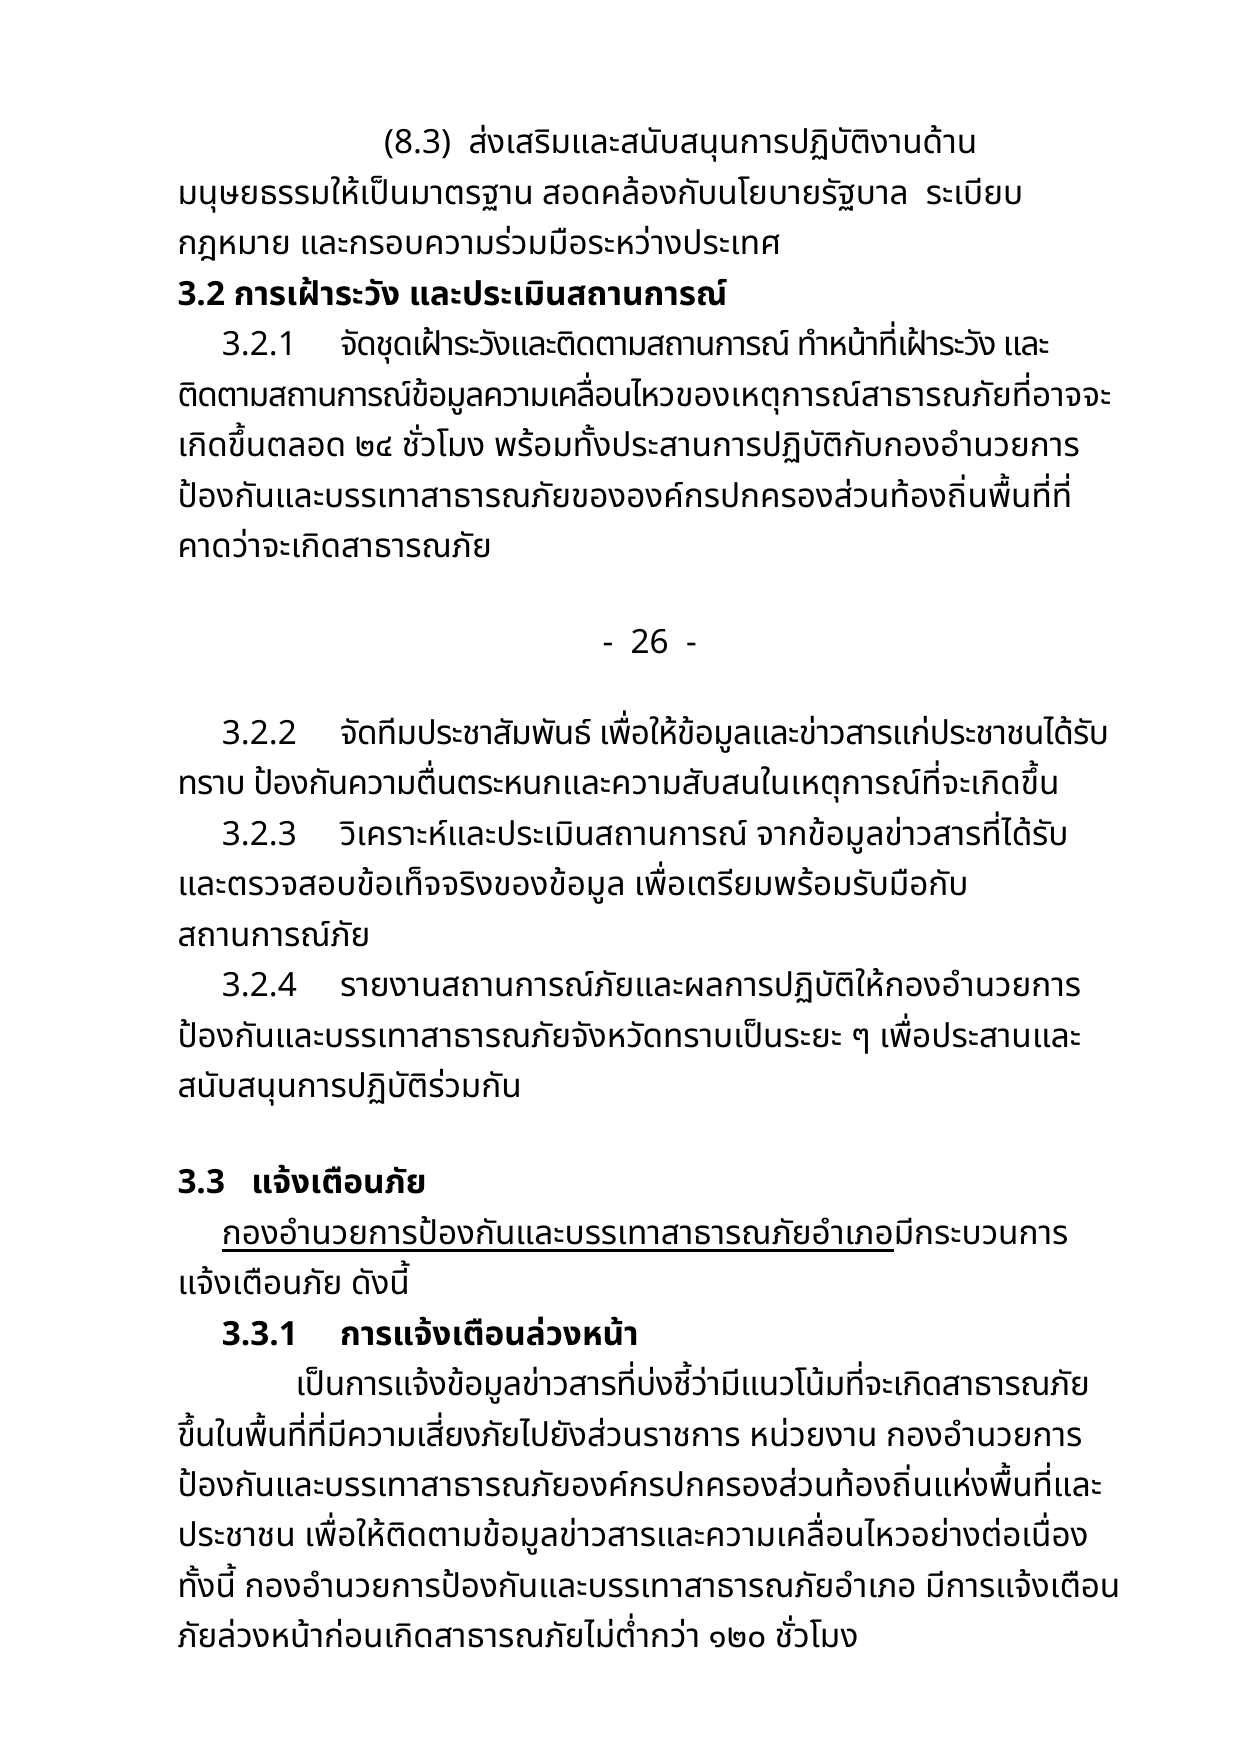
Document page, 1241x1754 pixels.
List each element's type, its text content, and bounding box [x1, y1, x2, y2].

text กองอำนวยการป้องกันและบรรเทาสาธารณภัยอำเภอมีกระบวนการแจ้งเตือนภัย ดังนี้ [177, 1209, 1122, 1309]
text 3.2.4 รายงานสถานการณ์ภัยและผลการปฏิบัติให้กองอำนวยการป้องกันและบรรเทาสาธารณภัยจังหวัดทราบเป็นระยะ ๆ เพื่อประสานและสนับสนุนการปฏิบัติร่วมกัน [177, 961, 1122, 1113]
text 3.2 การเฝ้าระวัง และประเมินสถานการณ์ [177, 269, 1122, 320]
text เป็นการแจ้งข้อมูลข่าวสารที่บ่งชี้ว่ามีแนวโน้มที่จะเกิดสาธารณภัยขึ้นในพื้นที่ที่มีความเสี่ยงภัยไปยังส่วนราชการ หน่วยงาน กองอำนวยการป้องกันและบรรเทาสาธารณภัยองค์กรปกครองส่วนท้องถิ่นแห่งพื้นที่และประชาชน เพื่อให้ติดตามข้อมูลข่าวสารและความเคลื่อนไหวอย่างต่อเนื่อง ทั้งนี้ กองอำนวยการป้องกันและบรรเทาสาธารณภัยอำเภอ มีการแจ้งเตือนภัยล่วงหน้าก่อนเกิดสาธารณภัยไม่ต่ำกว่า ๑๒๐ ชั่วโมง [177, 1360, 1122, 1663]
text - 26 - [177, 618, 1122, 663]
text 3.2.2 จัดทีมประชาสัมพันธ์ เพื่อให้ข้อมูลและข่าวสารแก่ประชาชนได้รับทราบ ป้องกันความตื่นตระหนกและความสับสนในเหตุการณ์ที่จะเกิดขึ้น [177, 709, 1122, 810]
text 3.2.1 จัดชุดเฝ้าระวังและติดตามสถานการณ์ ทำหน้าที่เฝ้าระวัง และติดตามสถานการณ์ข้อมูลความเคลื่อนไหวของเหตุการณ์สาธารณภัยที่อาจจะเกิดขึ้นตลอด ๒๔ ชั่วโมง พร้อมทั้งประสานการปฏิบัติกับกองอำนวยการป้องกันและบรรเทาสาธารณภัยขององค์กรปกครองส่วนท้องถิ่นพื้นที่ที่คาดว่าจะเกิดสาธารณภัย [177, 320, 1122, 572]
text 3.3 แจ้งเตือนภัย [177, 1158, 1122, 1209]
text (8.3) ส่งเสริมและสนับสนุนการปฏิบัติงานด้านมนุษยธรรมให้เป็นมาตรฐาน สอดคล้องกับนโยบายรัฐบาล ระเบียบ กฎหมาย และกรอบความร่วมมือระหว่างประเทศ [177, 118, 1122, 269]
text 3.2.3 วิเคราะห์และประเมินสถานการณ์ จากข้อมูลข่าวสารที่ได้รับ และตรวจสอบข้อเท็จจริงของข้อมูล เพื่อเตรียมพร้อมรับมือกับสถานการณ์ภัย [177, 810, 1122, 961]
text 3.3.1 การแจ้งเตือนล่วงหน้า [177, 1309, 1122, 1360]
